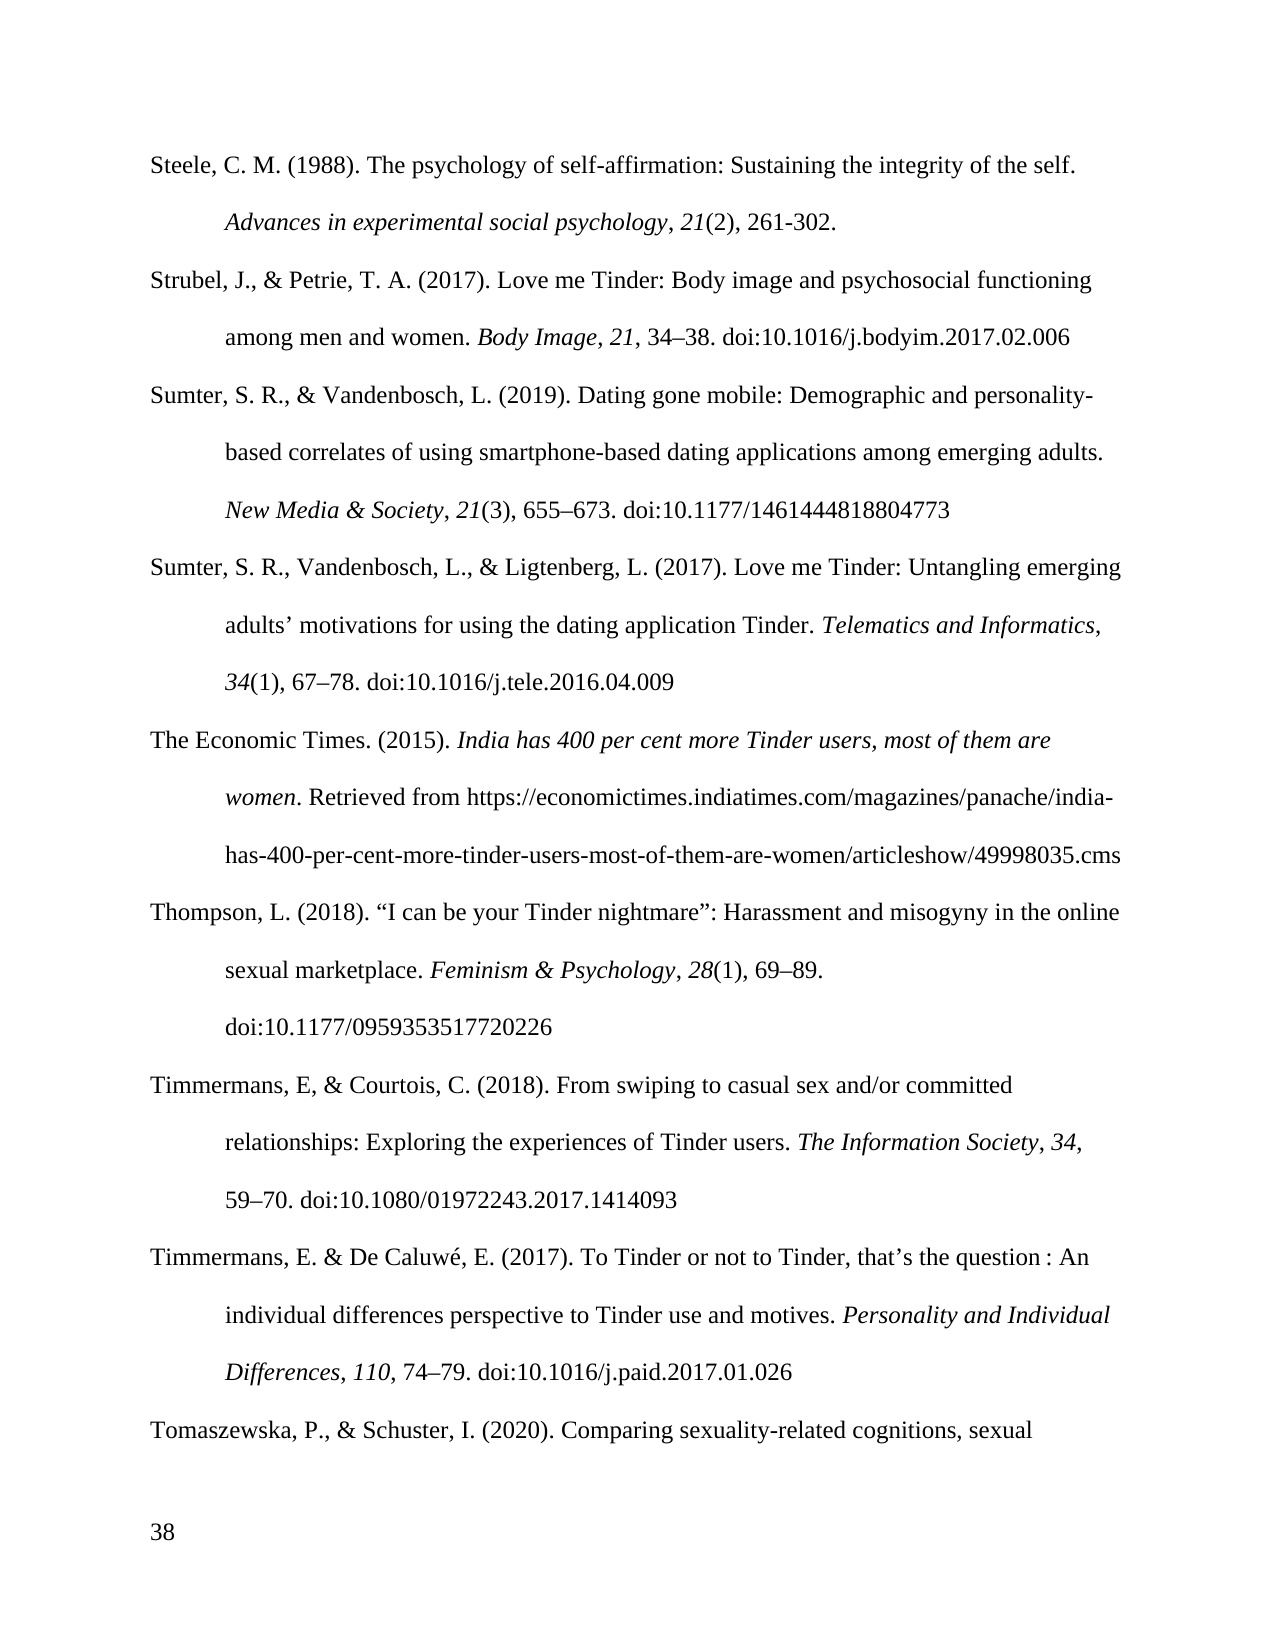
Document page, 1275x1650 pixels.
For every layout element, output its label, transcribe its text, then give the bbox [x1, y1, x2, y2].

text The Economic Times. (2015). India has 400 per cent more Tinder users, most of them are women. Retrieved from https://economictimes.indiatimes.com/magazines/panache/india-has-400-per-cent-more-tinder-users-most-of-them-are-women/articleshow/49998035.cms [150, 725, 1125, 869]
text Thompson, L. (2018). “I can be your Tinder nightmare”: Harassment and misogyny in the online sexual marketplace. Feminism & Psychology, 28(1), 69–89. doi:10.1177/0959353517720226 [150, 897, 1125, 1041]
text Sumter, S. R., & Vandenbosch, L. (2019). Dating gone mobile: Demographic and personality-based correlates of using smartphone-based dating applications among emerging adults. New Media & Society, 21(3), 655–673. doi:10.1177/1461444818804773 [150, 380, 1125, 524]
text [150, 1415, 1125, 1444]
text Steele, C. M. (1988). The psychology of self-affirmation: Sustaining the integrity of the self. Advances in experimental social psychology, 21(2), 261-302. [150, 150, 1125, 236]
text Timmermans, E. & De Caluwé, E. (2017). To Tinder or not to Tinder, that’s the question : An individual differences perspective to Tinder use and motives. Personality and Individual Differences, 110, 74–79. doi:10.1016/j.paid.2017.01.026 [150, 1242, 1125, 1386]
text Sumter, S. R., Vandenbosch, L., & Ligtenberg, L. (2017). Love me Tinder: Untangling emerging adults’ motivations for using the dating application Tinder. Telematics and Informatics, 34(1), 67–78. doi:10.1016/j.tele.2016.04.009 [150, 552, 1125, 696]
text Timmermans, E, & Courtois, C. (2018). From swiping to casual sex and/or committed relationships: Exploring the experiences of Tinder users. The Information Society, 34, 59–70. doi:10.1080/01972243.2017.1414093 [150, 1070, 1125, 1214]
text Strubel, J., & Petrie, T. A. (2017). Love me Tinder: Body image and psychosocial functioning among men and women. Body Image, 21, 34–38. doi:10.1016/j.bodyim.2017.02.006 [150, 265, 1125, 351]
